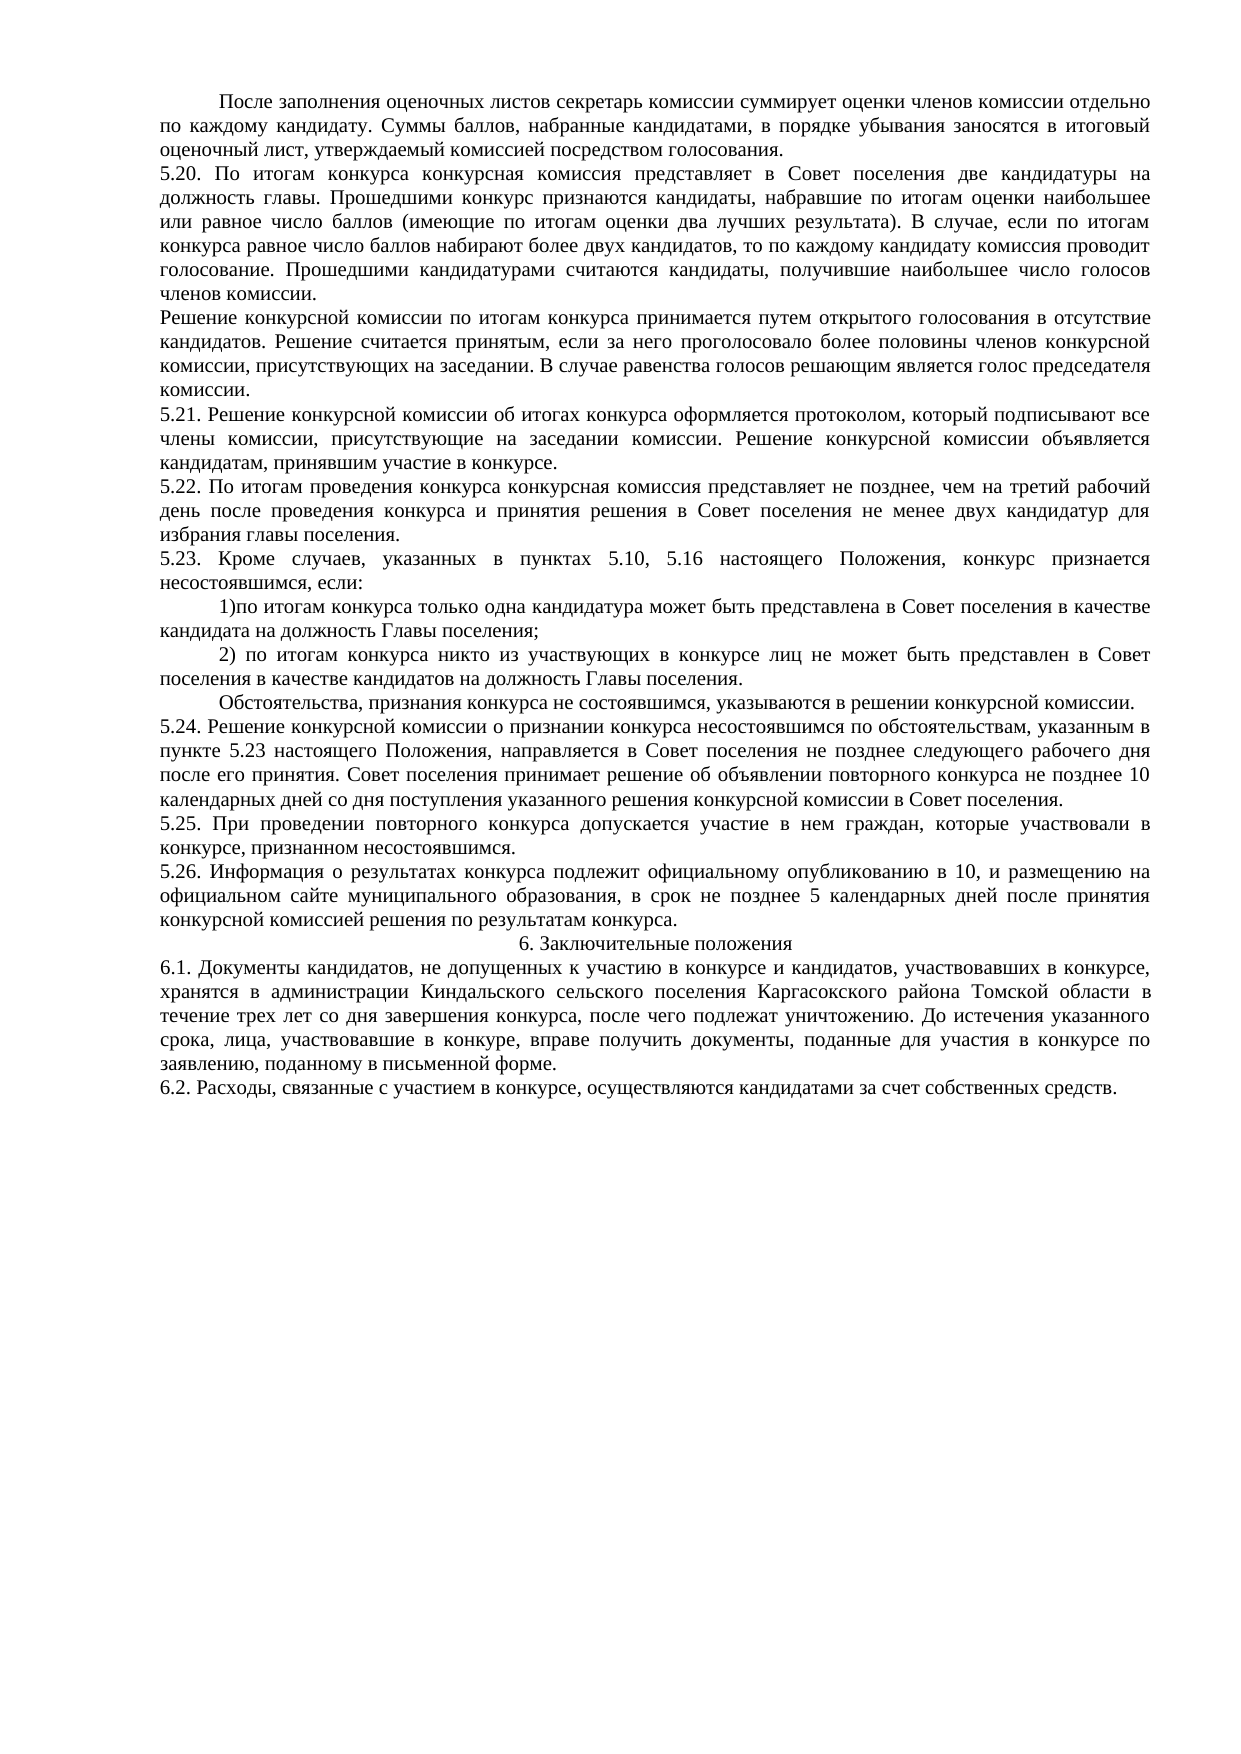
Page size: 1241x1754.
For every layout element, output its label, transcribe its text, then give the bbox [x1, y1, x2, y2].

text 5.22. По итогам проведения конкурса конкурсная комиссия представляет не позднее, чем на третий рабочий день после проведения конкурса и принятия решения в Совет поселения не менее двух кандидатур для избрания главы поселения. [159, 474, 1152, 546]
text 5.20. По итогам конкурса конкурсная комиссия представляет в Совет поселения две кандидатуры на должность главы. Прошедшими конкурс признаются кандидаты, набравшие по итогам оценки наибольшее или равное число баллов (имеющие по итогам оценки два лучших результата). В случае, если по итогам конкурса равное число баллов набирают более двух кандидатов, то по каждому кандидату комиссия проводит голосование. Прошедшими кандидатурами считаются кандидаты, получившие наибольшее число голосов членов комиссии. [159, 161, 1152, 305]
text 5.26. Информация о результатах конкурса подлежит официальному опубликованию в 10, и размещению на официальном сайте муниципального образования, в срок не позднее 5 календарных дней после принятия конкурсной комиссией решения по результатам конкурса. [159, 859, 1152, 931]
text 1)по итогам конкурса только одна кандидатура может быть представлена в Совет поселения в качестве кандидата на должность Главы поселения; [159, 594, 1152, 642]
text 6.2. Расходы, связанные с участием в конкурсе, осуществляются кандидатами за счет собственных средств. [159, 1075, 1152, 1099]
text После заполнения оценочных листов секретарь комиссии суммирует оценки членов комиссии отдельно по каждому кандидату. Суммы баллов, набранные кандидатами, в порядке убывания заносятся в итоговый оценочный лист, утверждаемый комиссией посредством голосования. [159, 89, 1152, 161]
text 5.21. Решение конкурсной комиссии об итогах конкурса оформляется протоколом, который подписывают все члены комиссии, присутствующие на заседании комиссии. Решение конкурсной комиссии объявляется кандидатам, принявшим участие в конкурсе. [159, 401, 1152, 474]
text Обстоятельства, признания конкурса не состоявшимся, указываются в решении конкурсной комиссии. [159, 690, 1152, 714]
text 6. Заключительные положения [159, 931, 1152, 955]
text 5.24. Решение конкурсной комиссии о признании конкурса несостоявшимся по обстоятельствам, указанным в пункте 5.23 настоящего Положения, направляется в Совет поселения не позднее следующего рабочего дня после его принятия. Совет поселения принимает решение об объявлении повторного конкурса не позднее 10 календарных дней со дня поступления указанного решения конкурсной комиссии в Совет поселения. [159, 714, 1152, 811]
text Решение конкурсной комиссии по итогам конкурса принимается путем открытого голосования в отсутствие кандидатов. Решение считается принятым, если за него проголосовало более половины членов конкурсной комиссии, присутствующих на заседании. В случае равенства голосов решающим является голос председателя комиссии. [159, 305, 1152, 401]
text 6.1. Документы кандидатов, не допущенных к участию в конкурсе и кандидатов, участвовавших в конкурсе, хранятся в администрации Киндальского сельского поселения Каргасокского района Томской области в течение трех лет со дня завершения конкурса, после чего подлежат уничтожению. До истечения указанного срока, лица, участвовавшие в конкуре, вправе получить документы, поданные для участия в конкурсе по заявлению, поданному в письменной форме. [160, 955, 1152, 1075]
text 5.23. Кроме случаев, указанных в пунктах 5.10, 5.16 настоящего Положения, конкурс признается несостоявшимся, если: [159, 546, 1152, 594]
text 2) по итогам конкурса никто из участвующих в конкурсе лиц не может быть представлен в Совет поселения в качестве кандидатов на должность Главы поселения. [159, 642, 1152, 690]
text 5.25. При проведении повторного конкурса допускается участие в нем граждан, которые участвовали в конкурсе, признанном несостоявшимся. [159, 811, 1152, 859]
